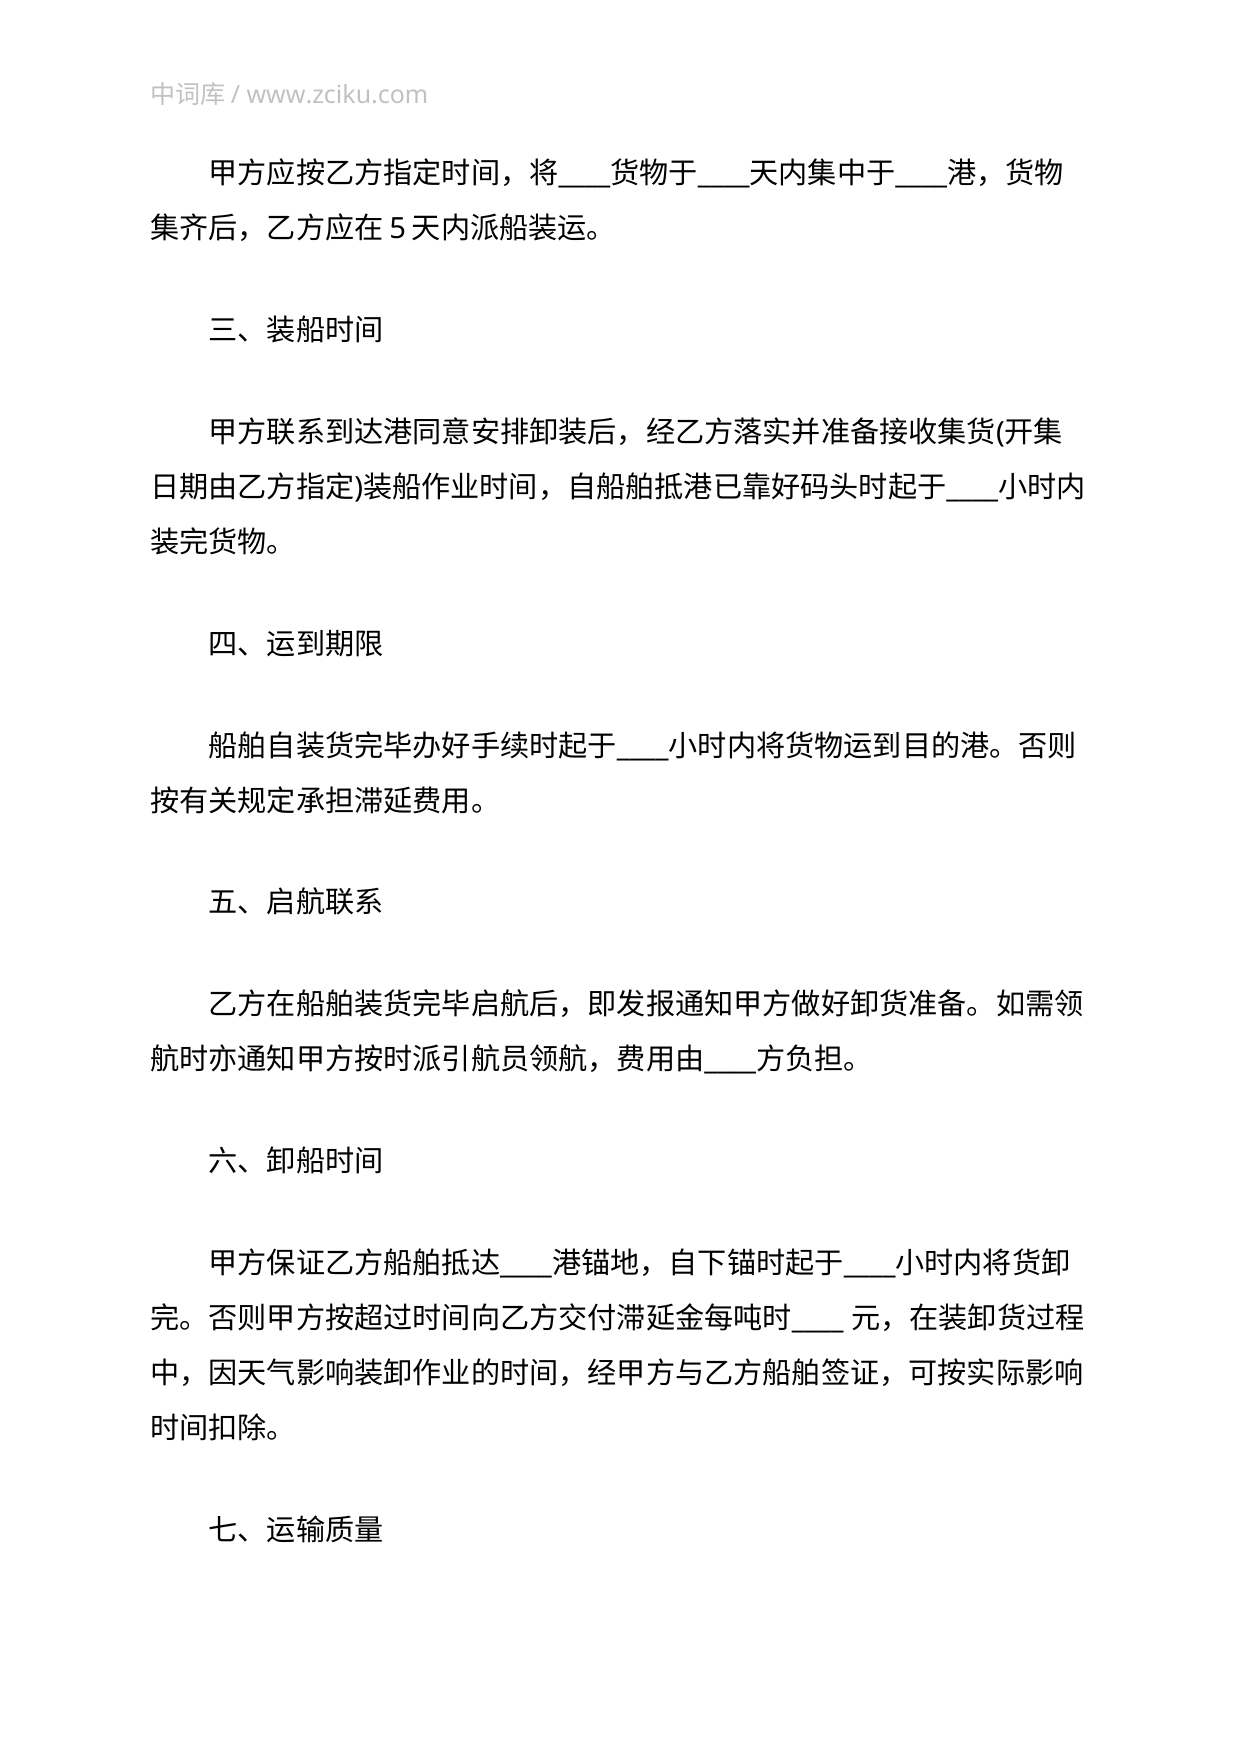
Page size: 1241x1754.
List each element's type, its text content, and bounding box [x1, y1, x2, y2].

text 甲方联系到达港同意安排卸装后，经乙方落实并准备接收集货(开集日期由乙方指定)装船作业时间，自船舶抵港已靠好码头时起于____小时内装完货物。 [150, 409, 1090, 561]
text 七、运输质量 [150, 1506, 1090, 1548]
text 船舶自装货完毕办好手续时起于____小时内将货物运到目的港。否则按有关规定承担滞延费用。 [150, 722, 1090, 819]
text 六、卸船时间 [150, 1138, 1090, 1180]
text 乙方在船舶装货完毕启航后，即发报通知甲方做好卸货准备。如需领航时亦通知甲方按时派引航员领航，费用由____方负担。 [150, 981, 1090, 1078]
text 三、装船时间 [150, 307, 1090, 349]
text 甲方应按乙方指定时间，将____货物于____天内集中于____港，货物集齐后，乙方应在5天内派船装运。 [150, 150, 1090, 247]
text 四、运到期限 [150, 621, 1090, 663]
text 甲方保证乙方船舶抵达____港锚地，自下锚时起于____小时内将货卸完。否则甲方按超过时间向乙方交付滞延金每吨时____ 元，在装卸货过程中，因天气影响装卸作业的时间，经甲方与乙方船舶签证，可按实际影响时间扣除。 [150, 1239, 1090, 1447]
text 五、启航联系 [150, 879, 1090, 921]
